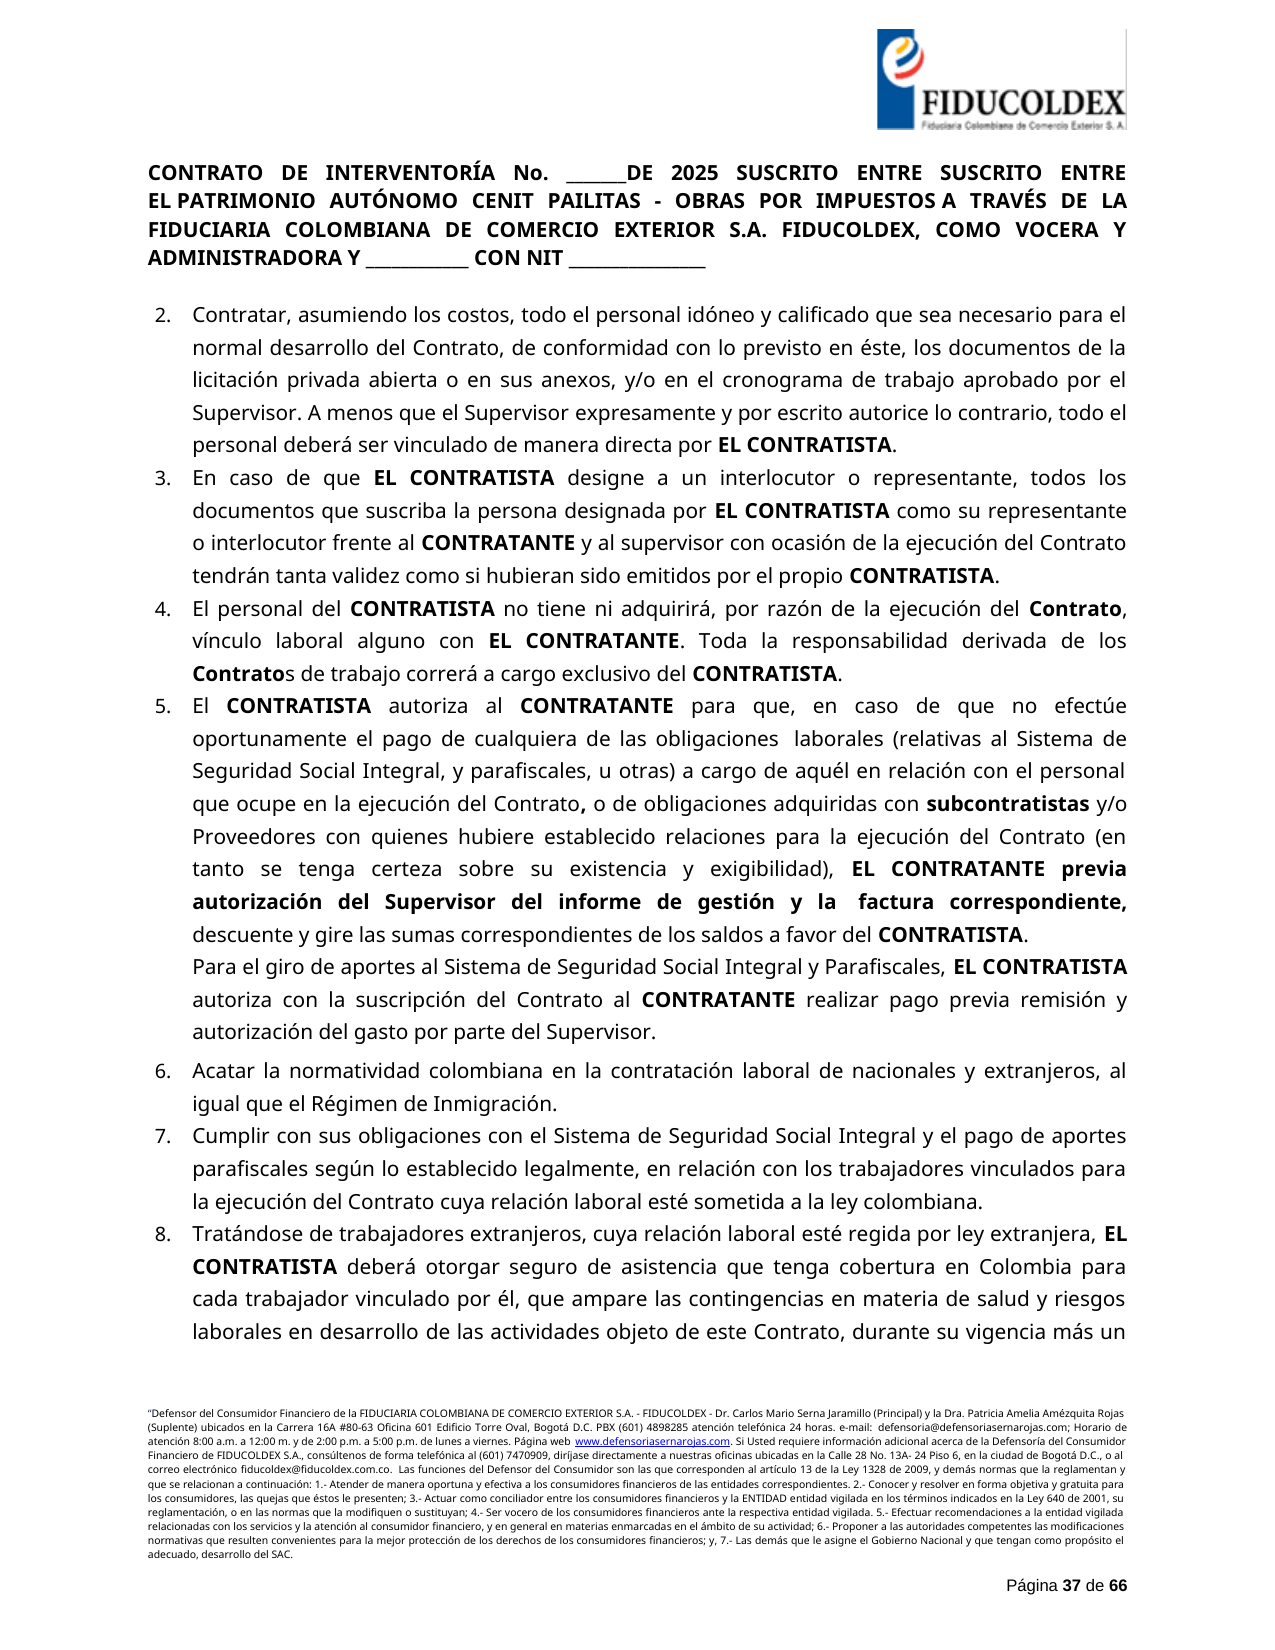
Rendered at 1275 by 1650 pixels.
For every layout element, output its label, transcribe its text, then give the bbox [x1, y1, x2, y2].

list Acatar la normatividad colombiana en la contratación laboral de nacionales y extranjeros, al igual que el Régimen de Inmigración. [154, 1056, 1127, 1117]
list Cumplir con sus obligaciones con el Sistema de Seguridad Social Integral y el pago de aportes parafiscales según lo establecido legalmente, en relación con los trabajadores vinculados para la ejecución del Contrato cuya relación laboral esté sometida a la ley colombiana. [154, 1122, 1127, 1215]
list Contratar, asumiendo los costos, todo el personal idóneo y calificado que sea necesario para el normal desarrollo del Contrato, de conformidad con lo previsto en éste, los documentos de la licitación privada abierta o en sus anexos, y/o en el cronograma de trabajo aprobado por el Supervisor. A menos que el Supervisor expresamente y por escrito autorice lo contrario, todo el personal deberá ser vinculado de manera directa por EL CONTRATISTA. [154, 300, 1127, 459]
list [154, 1219, 1127, 1346]
list El personal del CONTRATISTA no tiene ni adquirirá, por razón de la ejecución del Contrato, vínculo laboral alguno con EL CONTRATANTE. Toda la responsabilidad derivada de los Contratos de trabajo correrá a cargo exclusivo del CONTRATISTA. [154, 594, 1127, 687]
list En caso de que EL CONTRATISTA designe a un interlocutor o representante, todos los documentos que suscriba la persona designada por EL CONTRATISTA como su representante o interlocutor frente al CONTRATANTE y al supervisor con ocasión de la ejecución del Contrato tendrán tanta validez como si hubieran sido emitidos por el propio CONTRATISTA. [154, 463, 1127, 589]
text Para el giro de aportes al Sistema de Seguridad Social Integral y Parafiscales, EL CONTRATISTA autoriza con la suscripción del Contrato al CONTRATANTE realizar pago previa remisión y autorización del gasto por parte del Supervisor. [192, 952, 1127, 1046]
list El CONTRATISTA autoriza al CONTRATANTE para que, en caso de que no efectúe oportunamente el pago de cualquiera de las obligaciones laborales (relativas al Sistema de Seguridad Social Integral, y parafiscales, u otras) a cargo de aquél en relación con el personal que ocupe en la ejecución del Contrato, o de obligaciones adquiridas con subcontratistas y/o Proveedores con quienes hubiere establecido relaciones para la ejecución del Contrato (en tanto se tenga certeza sobre su existencia y exigibilidad), EL CONTRATANTE previa autorización del Supervisor del informe de gestión y la factura correspondiente, descuente y gire las sumas correspondientes de los saldos a favor del CONTRATISTA. [154, 691, 1127, 948]
picture [877, 29, 1128, 130]
